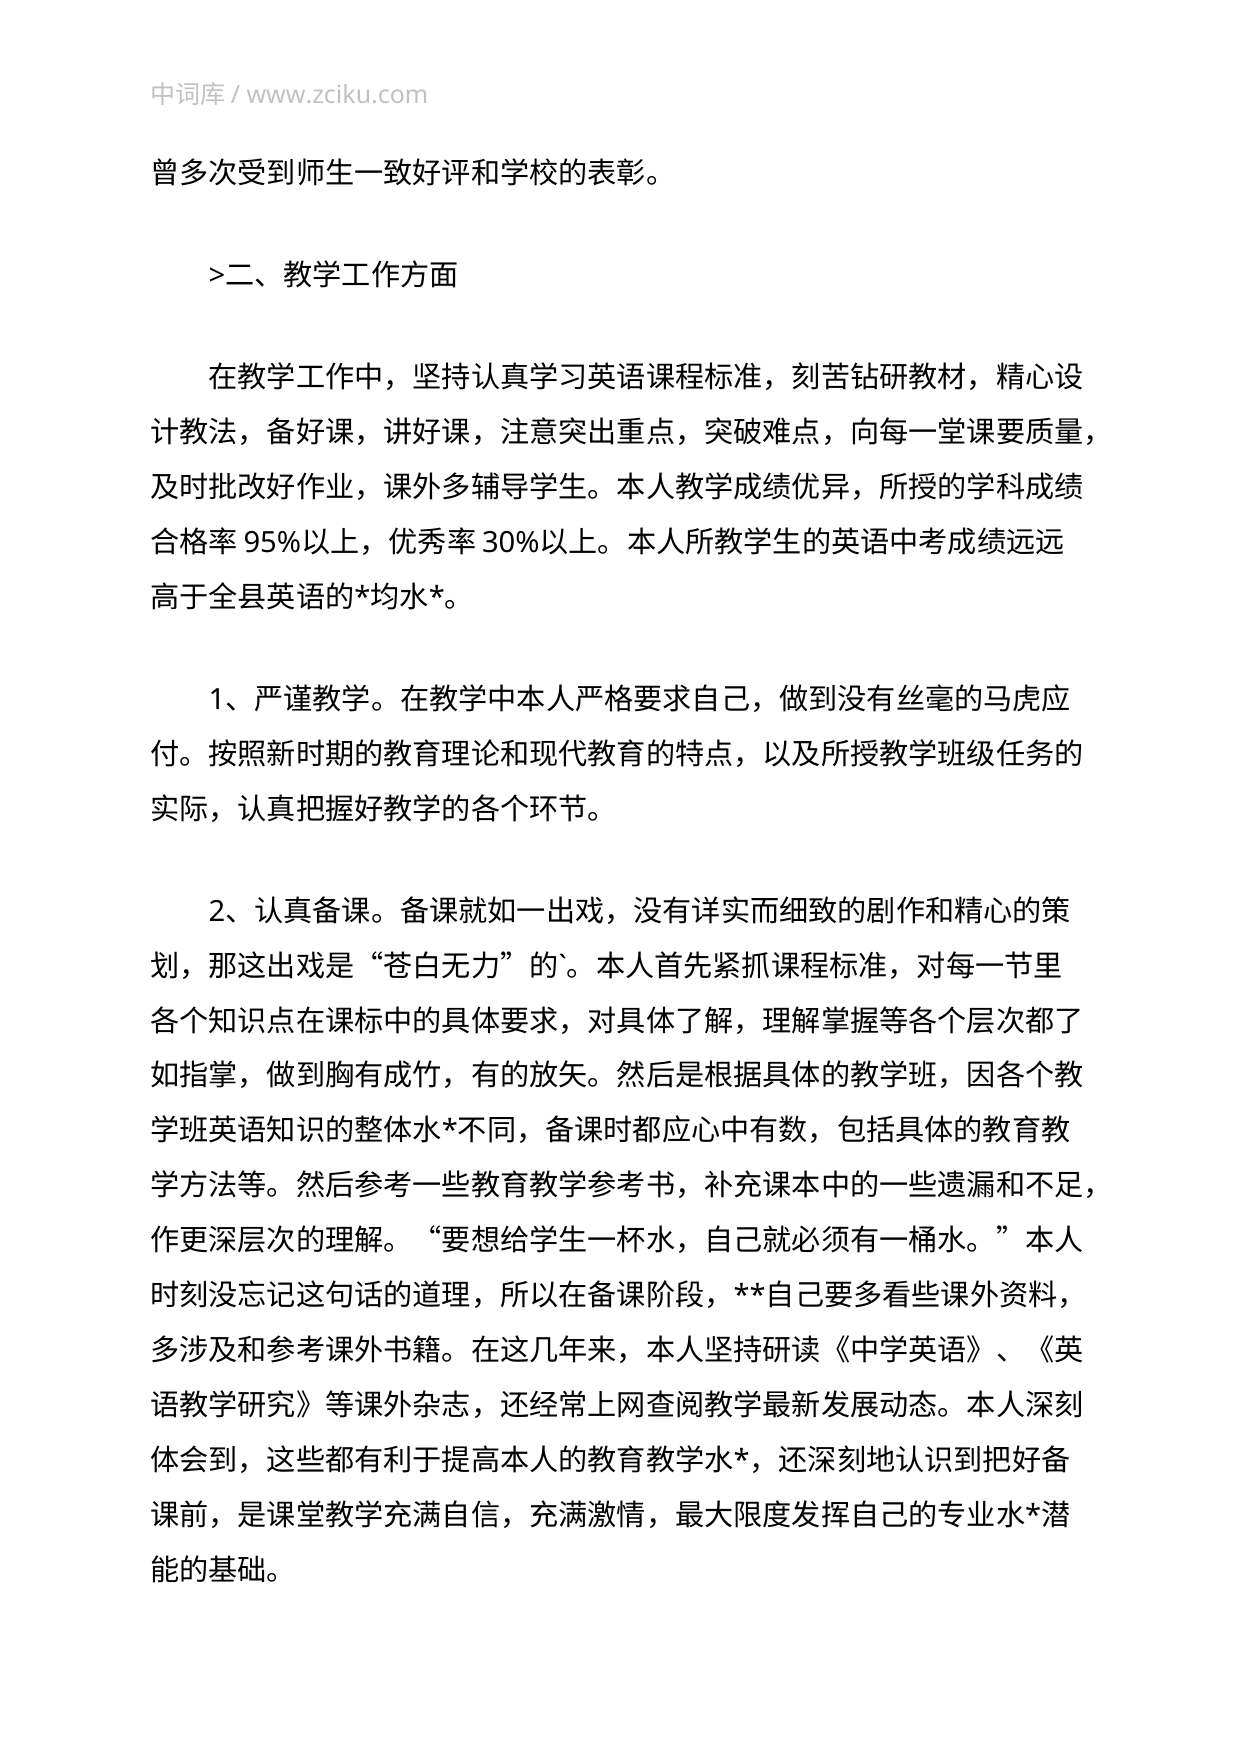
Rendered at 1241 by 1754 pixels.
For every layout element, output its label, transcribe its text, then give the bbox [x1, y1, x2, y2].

text >二、教学工作方面 [150, 252, 1090, 294]
text 2、认真备课。备课就如一出戏，没有详实而细致的剧作和精心的策划，那这出戏是“苍白无力”的`。本人首先紧抓课程标准，对每一节里各个知识点在课标中的具体要求，对具体了解，理解掌握等各个层次都了如指掌，做到胸有成竹，有的放矢。然后是根据具体的教学班，因各个教学班英语知识的整体水*不同，备课时都应心中有数，包括具体的教育教学方法等。然后参考一些教育教学参考书，补充课本中的一些遗漏和不足，作更深层次的理解。“要想给学生一杯水，自己就必须有一桶水。”本人时刻没忘记这句话的道理，所以在备课阶段，**自己要多看些课外资料，多涉及和参考课外书籍。在这几年来，本人坚持研读《中学英语》、《英语教学研究》等课外杂志，还经常上网查阅教学最新发展动态。本人深刻体会到，这些都有利于提高本人的教育教学水*，还深刻地认识到把好备课前，是课堂教学充满自信，充满激情，最大限度发挥自己的专业水*潜能的基础。 [150, 887, 1090, 1589]
text 1、严谨教学。在教学中本人严格要求自己，做到没有丝毫的马虎应付。按照新时期的教育理论和现代教育的特点，以及所授教学班级任务的实际，认真把握好教学的各个环节。 [150, 675, 1090, 828]
text 在教学工作中，坚持认真学习英语课程标准，刻苦钻研教材，精心设计教法，备好课，讲好课，注意突出重点，突破难点，向每一堂课要质量，及时批改好作业，课外多辅导学生。本人教学成绩优异，所授的学科成绩合格率95%以上，优秀率30%以上。本人所教学生的英语中考成绩远远高于全县英语的*均水*。 [150, 354, 1090, 616]
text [150, 150, 1090, 192]
